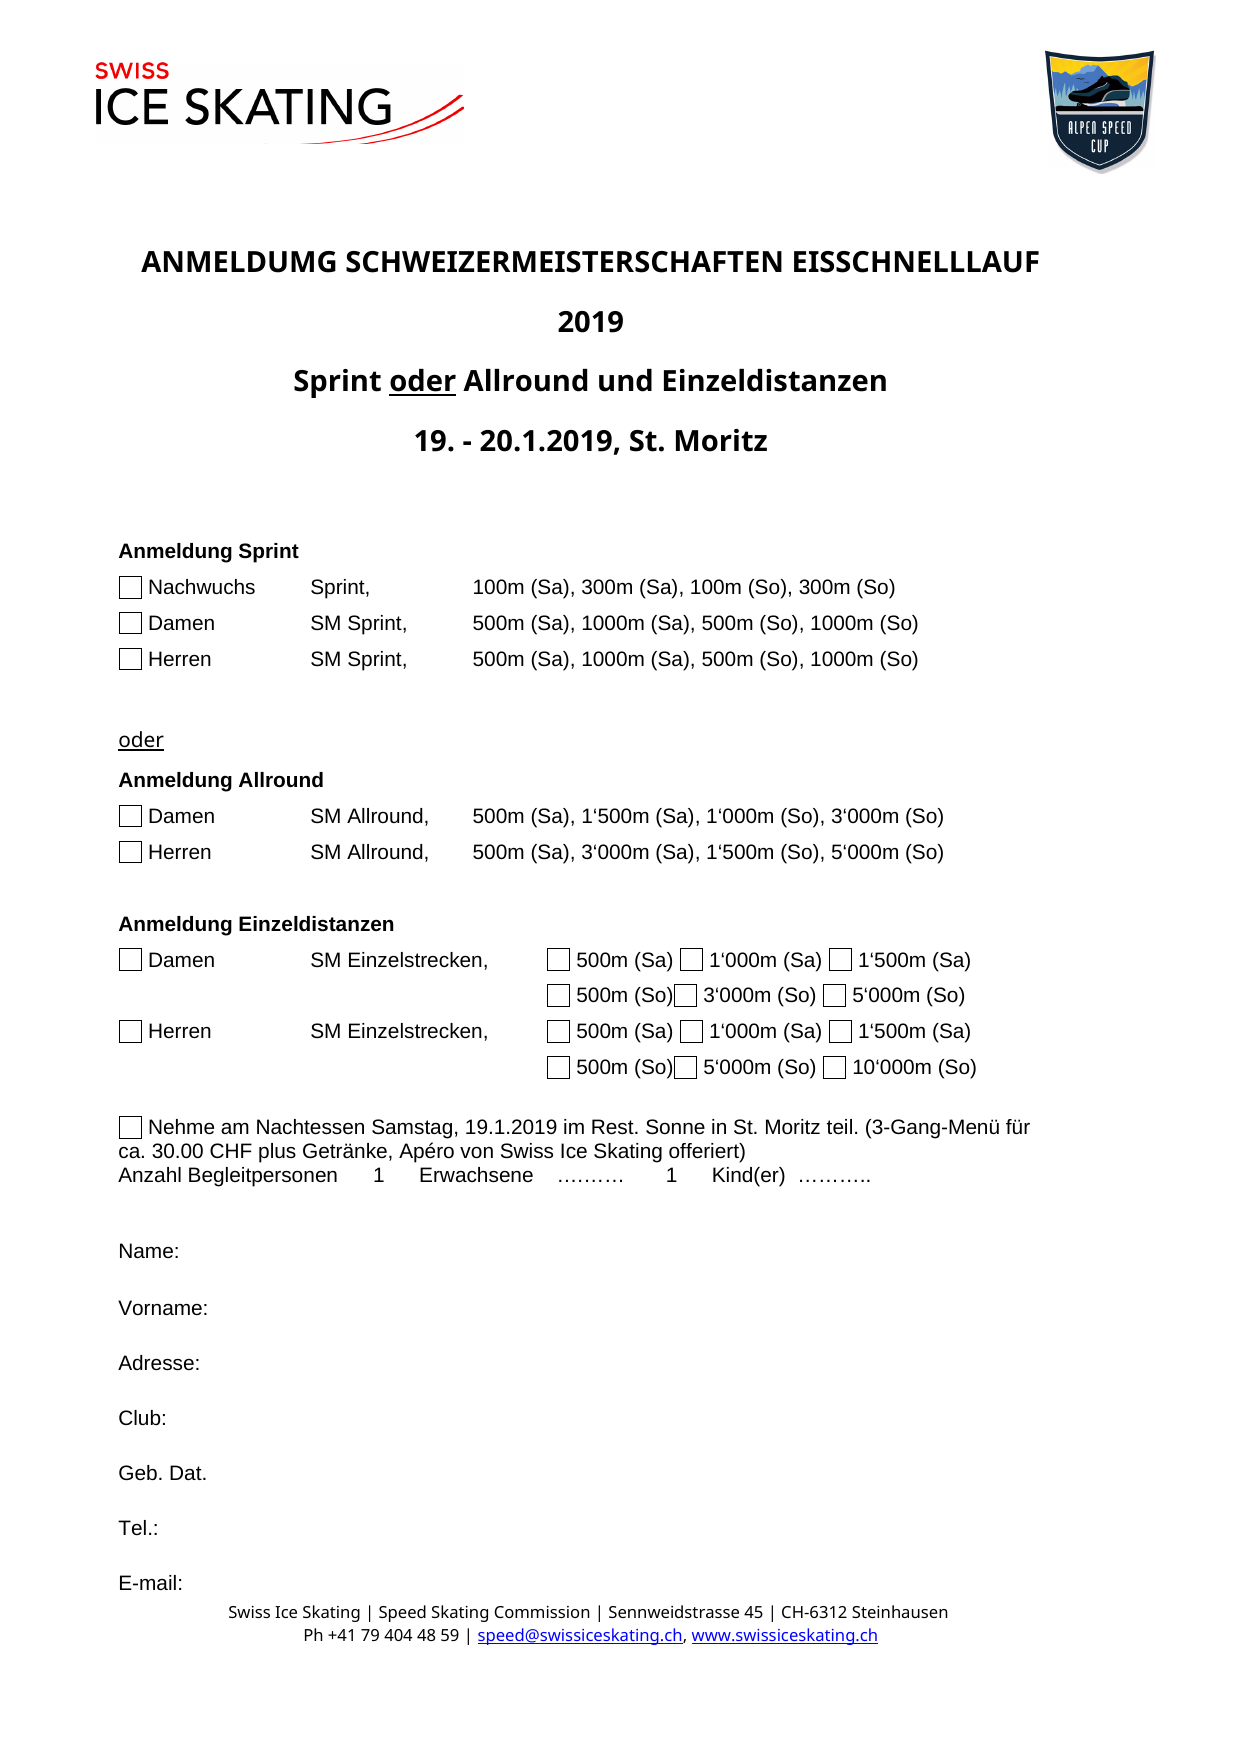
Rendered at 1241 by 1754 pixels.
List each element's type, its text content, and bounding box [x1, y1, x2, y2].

text Herren SM Sprint, 500m (Sa), 1000m (Sa), 500m (So), 1000m (So) [118, 647, 1063, 671]
text Anmeldung Sprint [118, 539, 1063, 563]
text Herren SM Einzelstrecken, 500m (Sa) 1‘000m (Sa) 1‘500m (Sa) [118, 1019, 1063, 1043]
text Vorname: [118, 1296, 1063, 1320]
text ANMELDUMG SCHWEIZERMEISTERSCHAFTEN EISSCHNELLLAUF 2019 [118, 241, 1063, 341]
text Sprint oder Allround und Einzeldistanzen [118, 360, 1063, 400]
text Name: [118, 1238, 1063, 1262]
text Tel.: [118, 1516, 1063, 1540]
picture [95, 62, 464, 144]
text Club: [118, 1406, 1063, 1430]
text Damen SM Allround, 500m (Sa), 1‘500m (Sa), 1‘000m (So), 3‘000m (So) [118, 804, 1063, 828]
text Herren SM Allround, 500m (Sa), 3‘000m (Sa), 1‘500m (So), 5‘000m (So) [118, 839, 1063, 863]
text Nehme am Nachtessen Samstag, 19.1.2019 im Rest. Sonne in St. Moritz teil. (3-Gang-Menü für ca. 30.00 CHF plus Getränke, Apéro von Swiss Ice Skating offeriert) [118, 1115, 1063, 1163]
text Geb. Dat. [118, 1461, 1063, 1485]
text E-mail: [118, 1571, 1063, 1595]
text Anzahl Begleitpersonen Erwachsene ….…… Kind(er) ……….. [118, 1163, 1063, 1187]
text Anmeldung Einzeldistanzen [118, 911, 1063, 935]
text oder [118, 725, 1063, 753]
text Nachwuchs Sprint, 100m (Sa), 300m (Sa), 100m (So), 300m (So) [118, 575, 1063, 599]
text Adresse: [118, 1351, 1063, 1375]
picture [1040, 48, 1157, 174]
text 500m (So) 5‘000m (So) 10‘000m (So) [118, 1055, 1063, 1079]
text Damen SM Sprint, 500m (Sa), 1000m (Sa), 500m (So), 1000m (So) [118, 611, 1063, 634]
text 19. - 20.1.2019, St. Moritz [118, 420, 1063, 459]
text Damen SM Einzelstrecken, 500m (Sa) 1‘000m (Sa) 1‘500m (Sa) [118, 947, 1063, 971]
text 500m (So) 3‘000m (So) 5‘000m (So) [118, 983, 1063, 1007]
text Anmeldung Allround [118, 768, 1063, 792]
